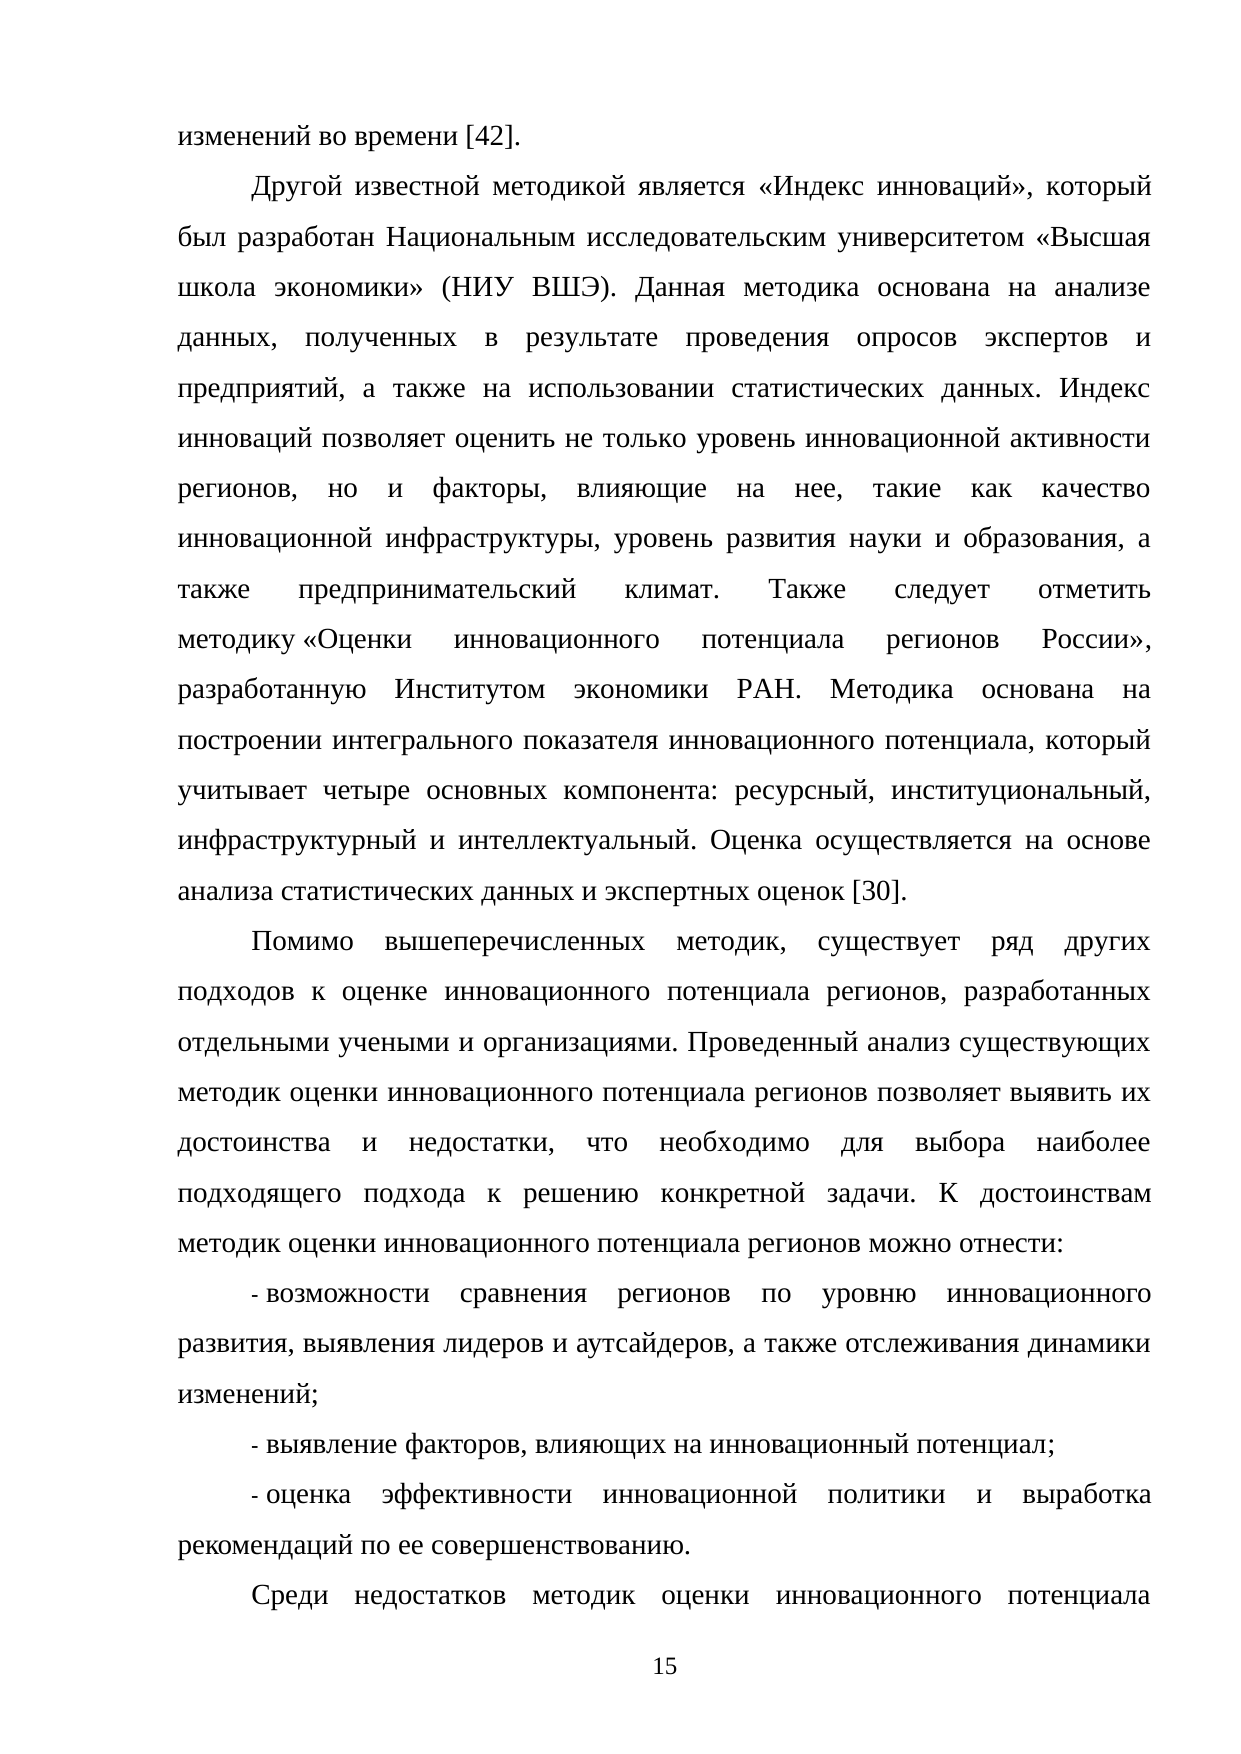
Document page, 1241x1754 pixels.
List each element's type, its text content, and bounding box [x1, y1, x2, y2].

list оценка эффективности инновационной политики и выработка рекомендаций по ее совершенствованию. [177, 1477, 1152, 1560]
text Другой известной методикой является «Индекс инноваций», который был разработан Национальным исследовательским университетом «Высшая школа экономики» (НИУ ВШЭ). Данная методика основана на анализе данных, полученных в результате проведения опросов экспертов и предприятий, а также на использовании статистических данных. Индекс инноваций позволяет оценить не только уровень инновационной активности регионов, но и факторы, влияющие на нее, такие как качество инновационной инфраструктуры, уровень развития науки и образования, а также предпринимательский климат. Также следует отметить методику «Оценки инновационного потенциала регионов России», разработанную Институтом экономики РАН. Методика основана на построении интегрального показателя инновационного потенциала, который учитывает четыре основных компонента: ресурсный, институциональный, инфраструктурный и интеллектуальный. Оценка осуществляется на основе анализа статистических данных и экспертных оценок [30]. [177, 168, 1152, 906]
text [177, 118, 1152, 152]
list возможности сравнения регионов по уровню инновационного развития, выявления лидеров и аутсайдеров, а также отслеживания динамики изменений; [177, 1275, 1152, 1409]
list выявление факторов, влияющих на инновационный потенциал; [177, 1426, 1152, 1460]
text Помимо вышеперечисленных методик, существует ряд других подходов к оценке инновационного потенциала регионов, разработанных отдельными учеными и организациями. Проведенный анализ существующих методик оценки инновационного потенциала регионов позволяет выявить их достоинства и недостатки, что необходимо для выбора наиболее подходящего подхода к решению конкретной задачи. К достоинствам методик оценки инновационного потенциала регионов можно отнести: [177, 923, 1152, 1258]
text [177, 1577, 1152, 1611]
